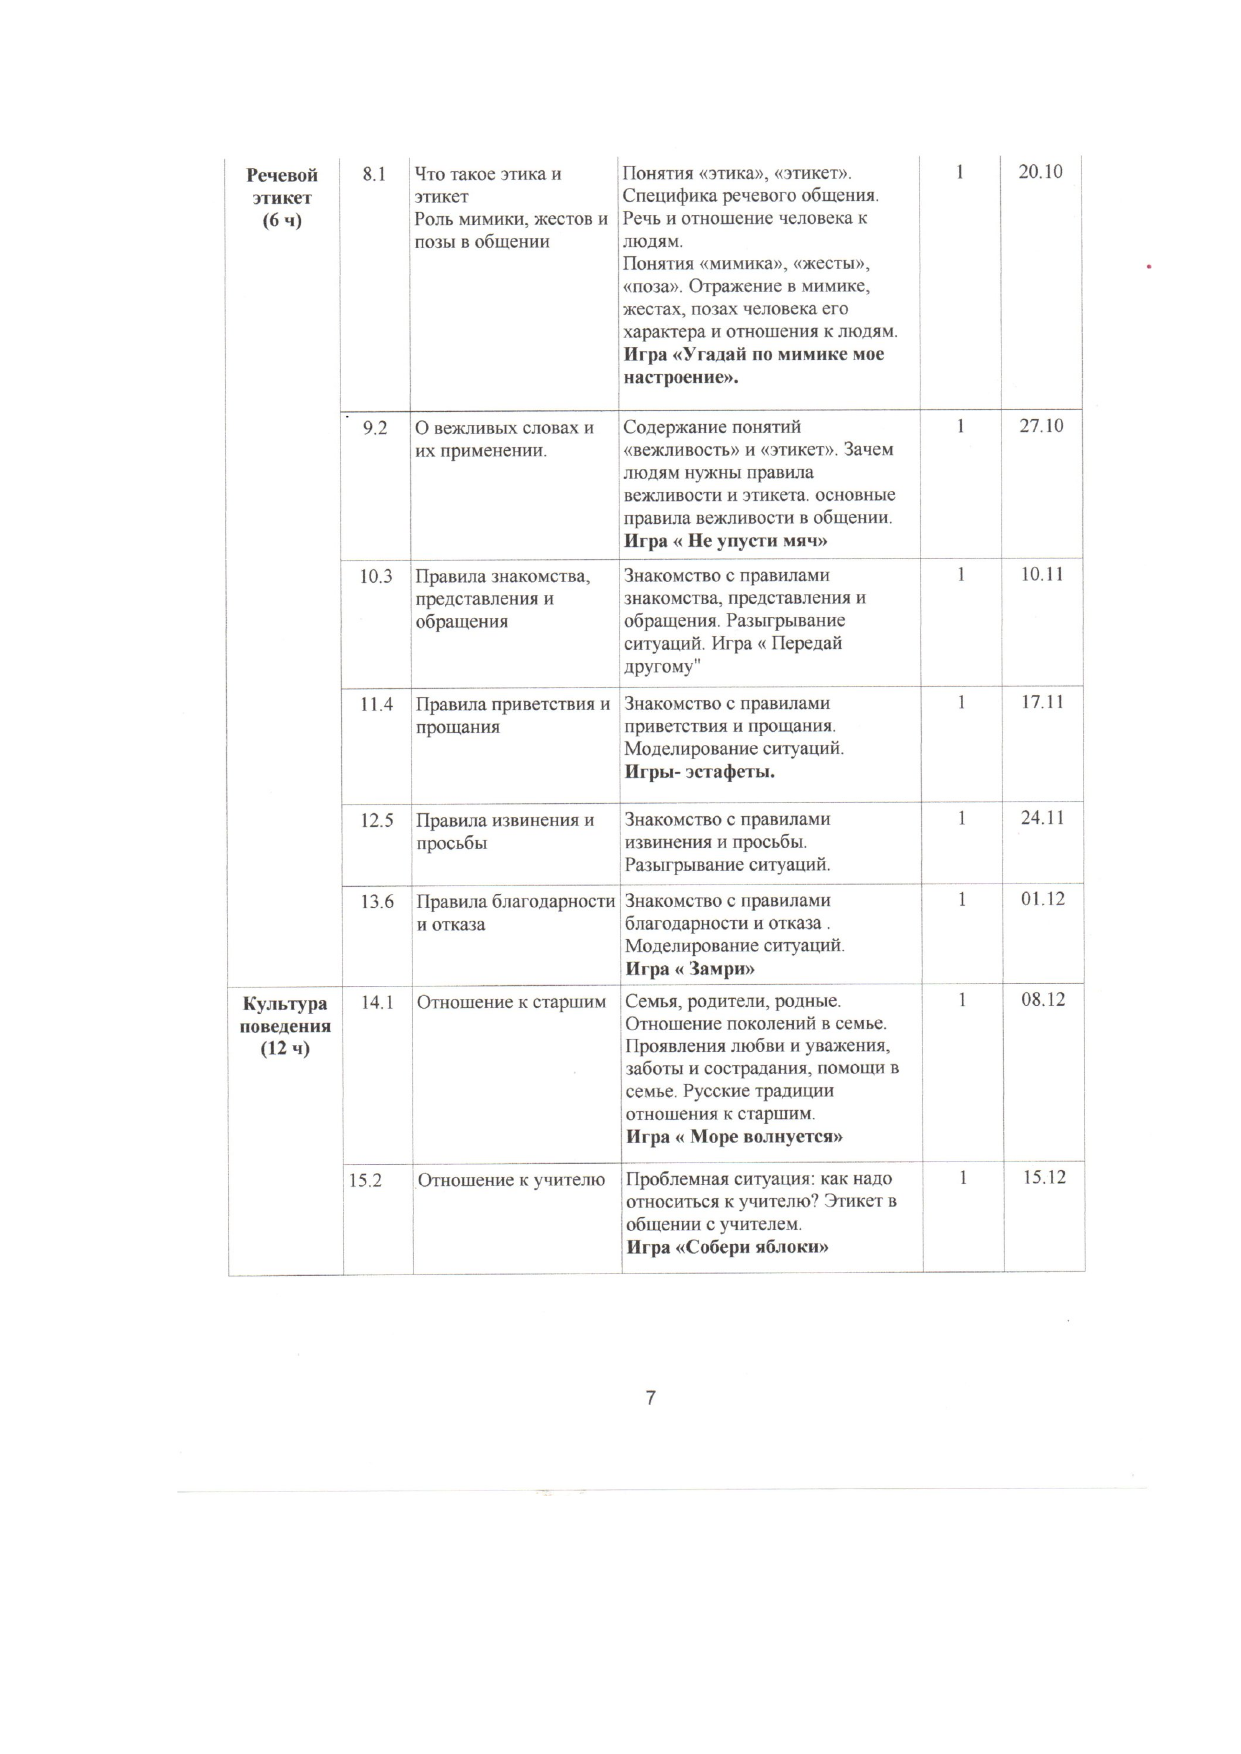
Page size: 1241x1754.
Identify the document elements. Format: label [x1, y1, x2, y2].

picture [177, 118, 1152, 1496]
